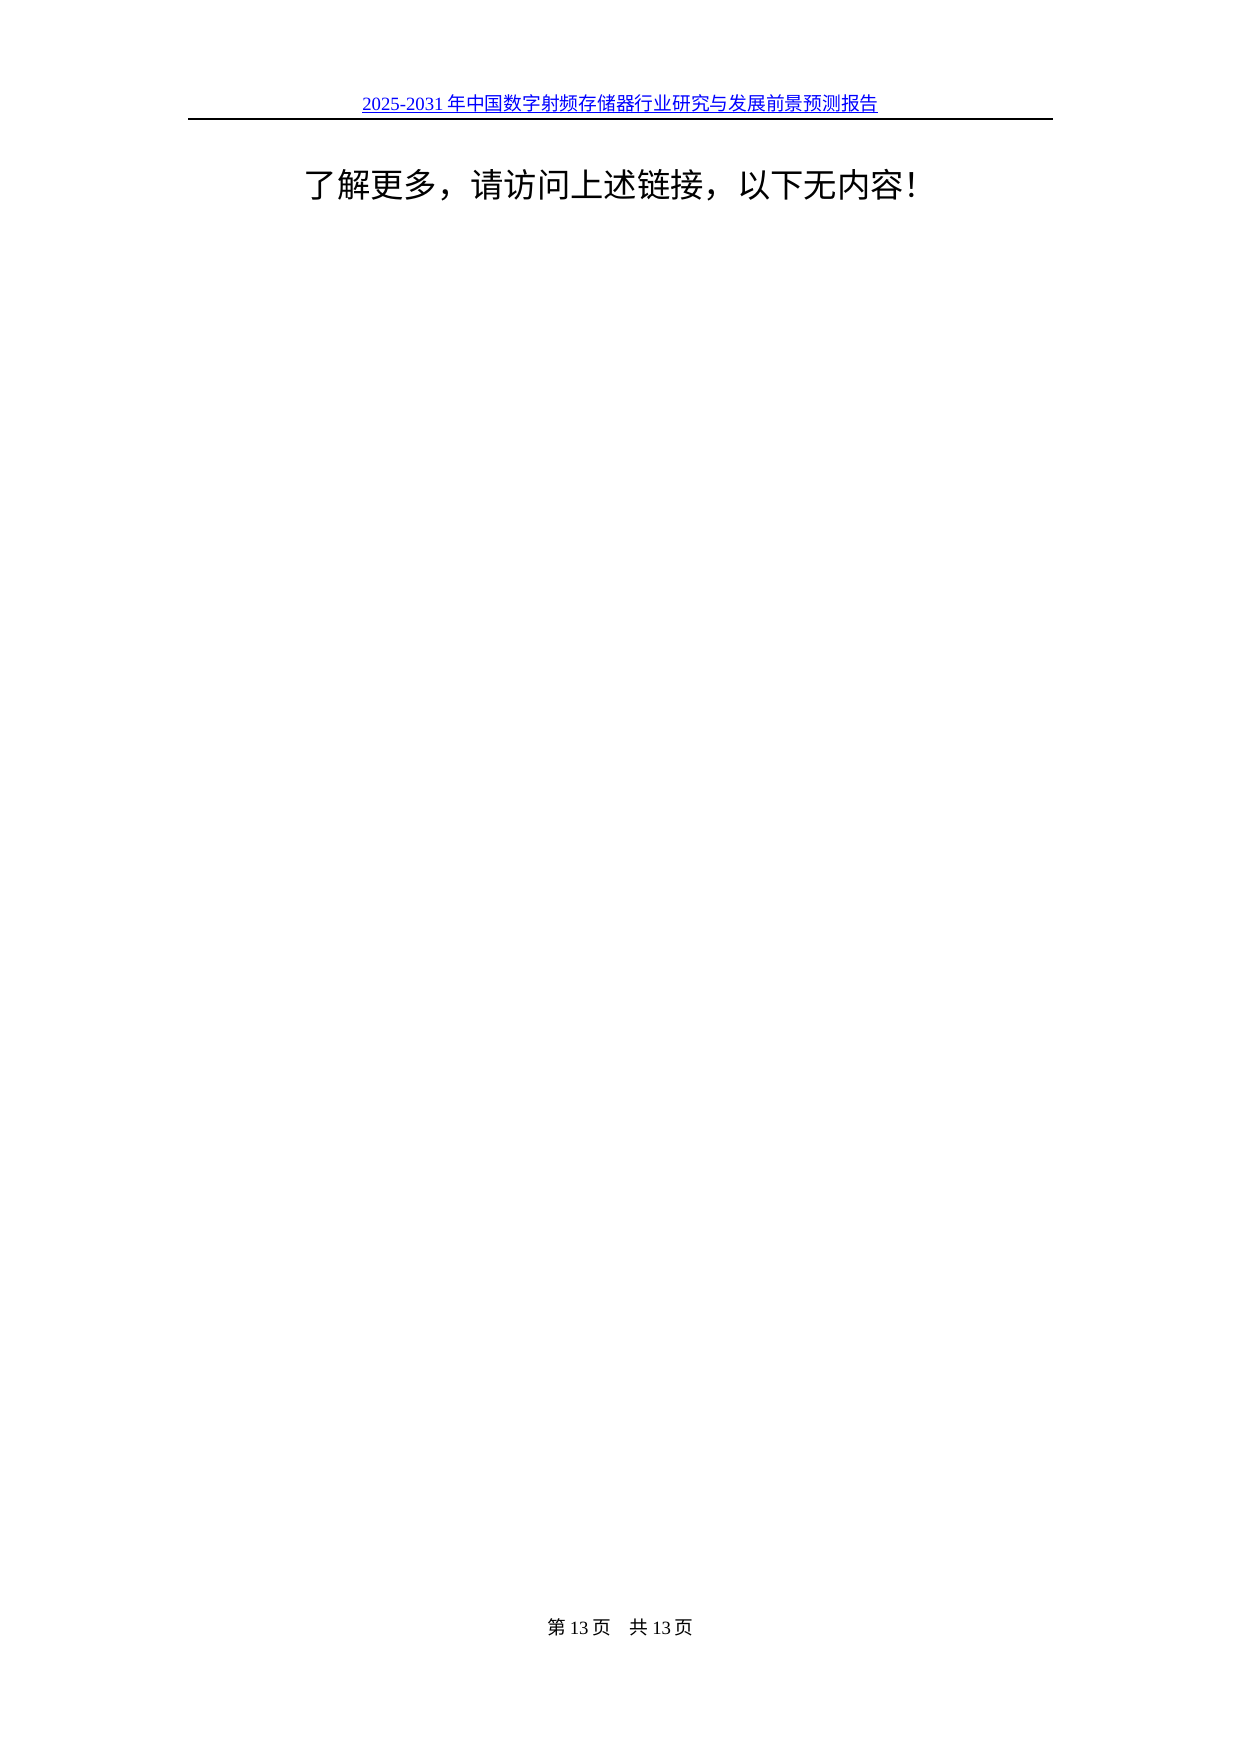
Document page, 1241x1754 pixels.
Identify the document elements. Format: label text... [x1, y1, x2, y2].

title 了解更多，请访问上述链接，以下无内容！ [187, 150, 1053, 215]
